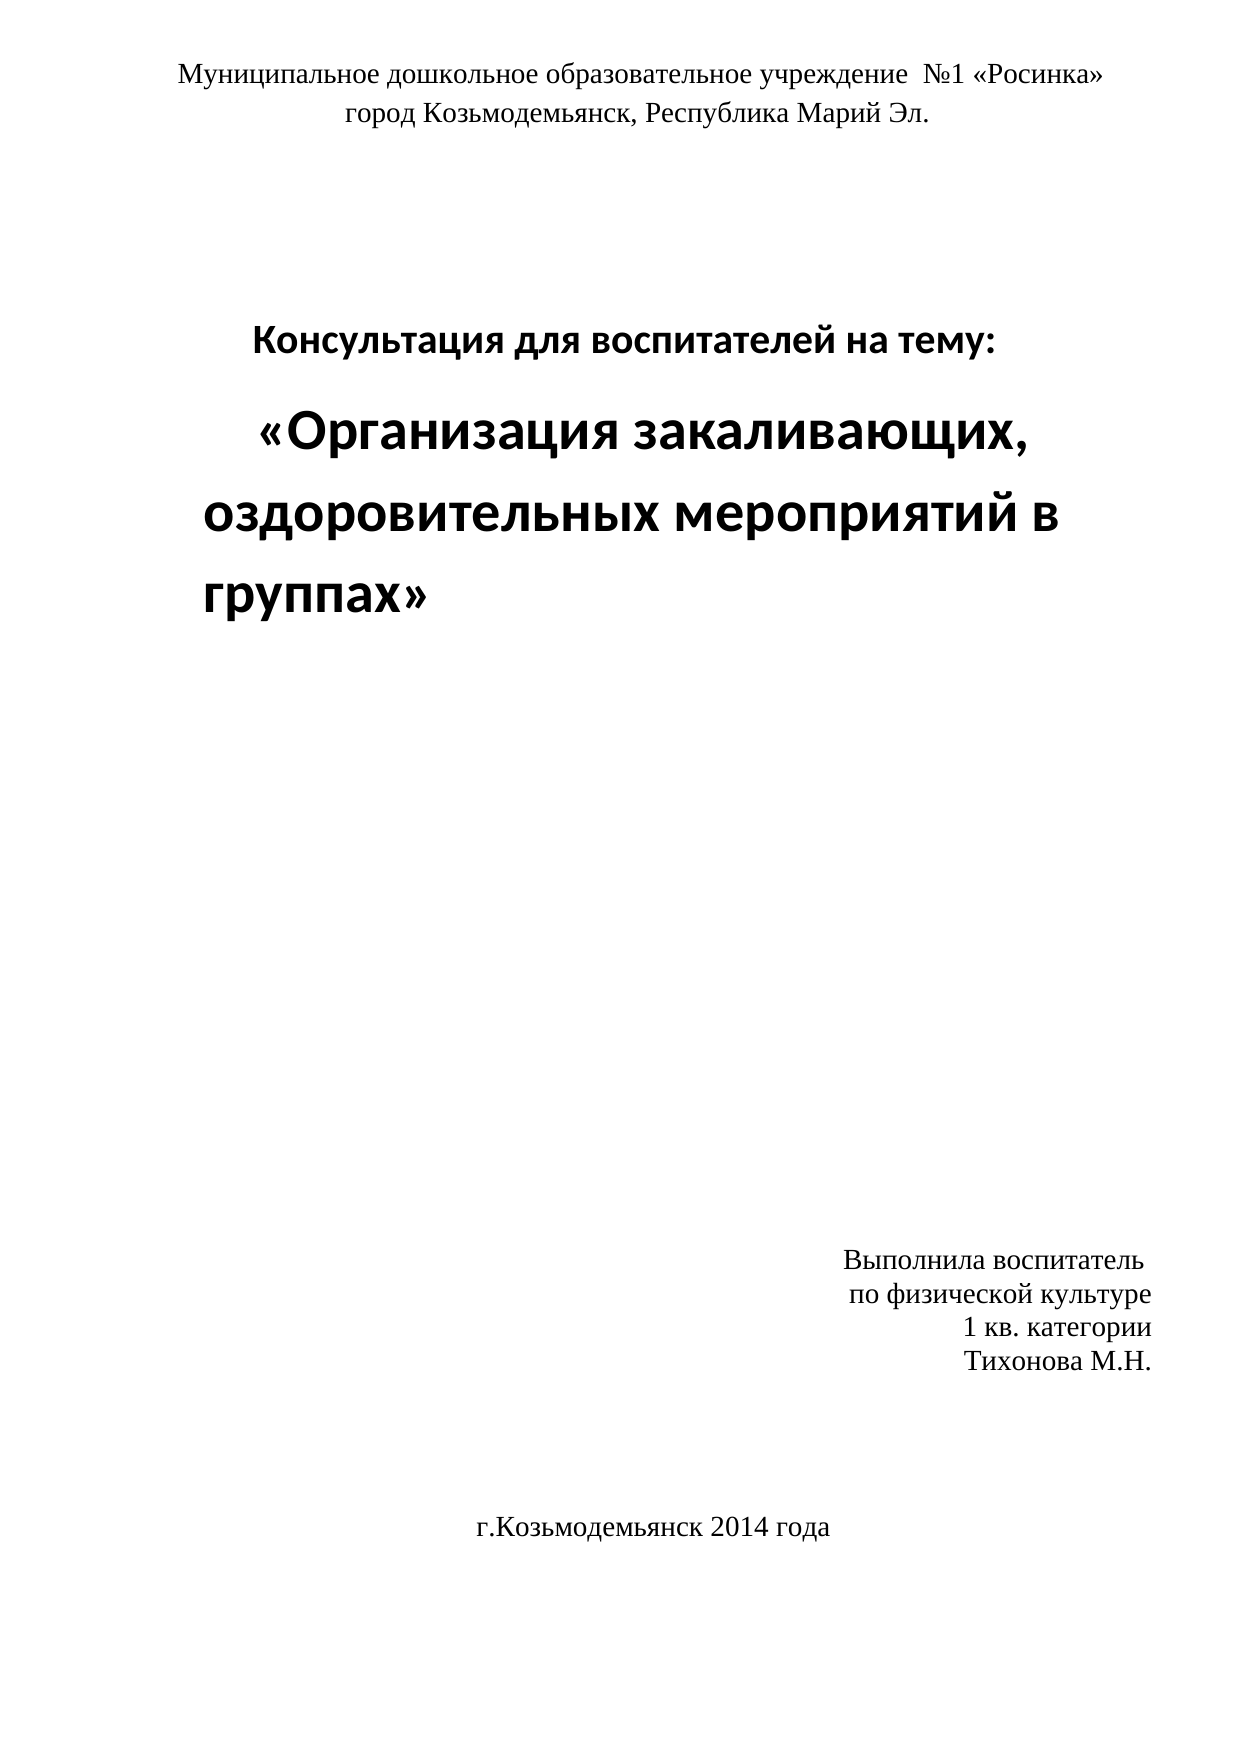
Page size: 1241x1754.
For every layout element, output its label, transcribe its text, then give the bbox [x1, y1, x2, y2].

text «Организация закаливающих, оздоровительных мероприятий в группах» [177, 392, 1152, 627]
text Консультация для воспитателей на тему: [177, 313, 1152, 364]
text Муниципальное дошкольное образовательное учреждение №1 «Росинка» город Козьмодемьянск, Республика Марий Эл. [177, 56, 1152, 128]
text г.Козьмодемьянск 2014 года [177, 1509, 1152, 1543]
text Выполнила воспитатель по физической культуре 1 кв. категории Тихонова М.Н. [177, 1242, 1152, 1376]
